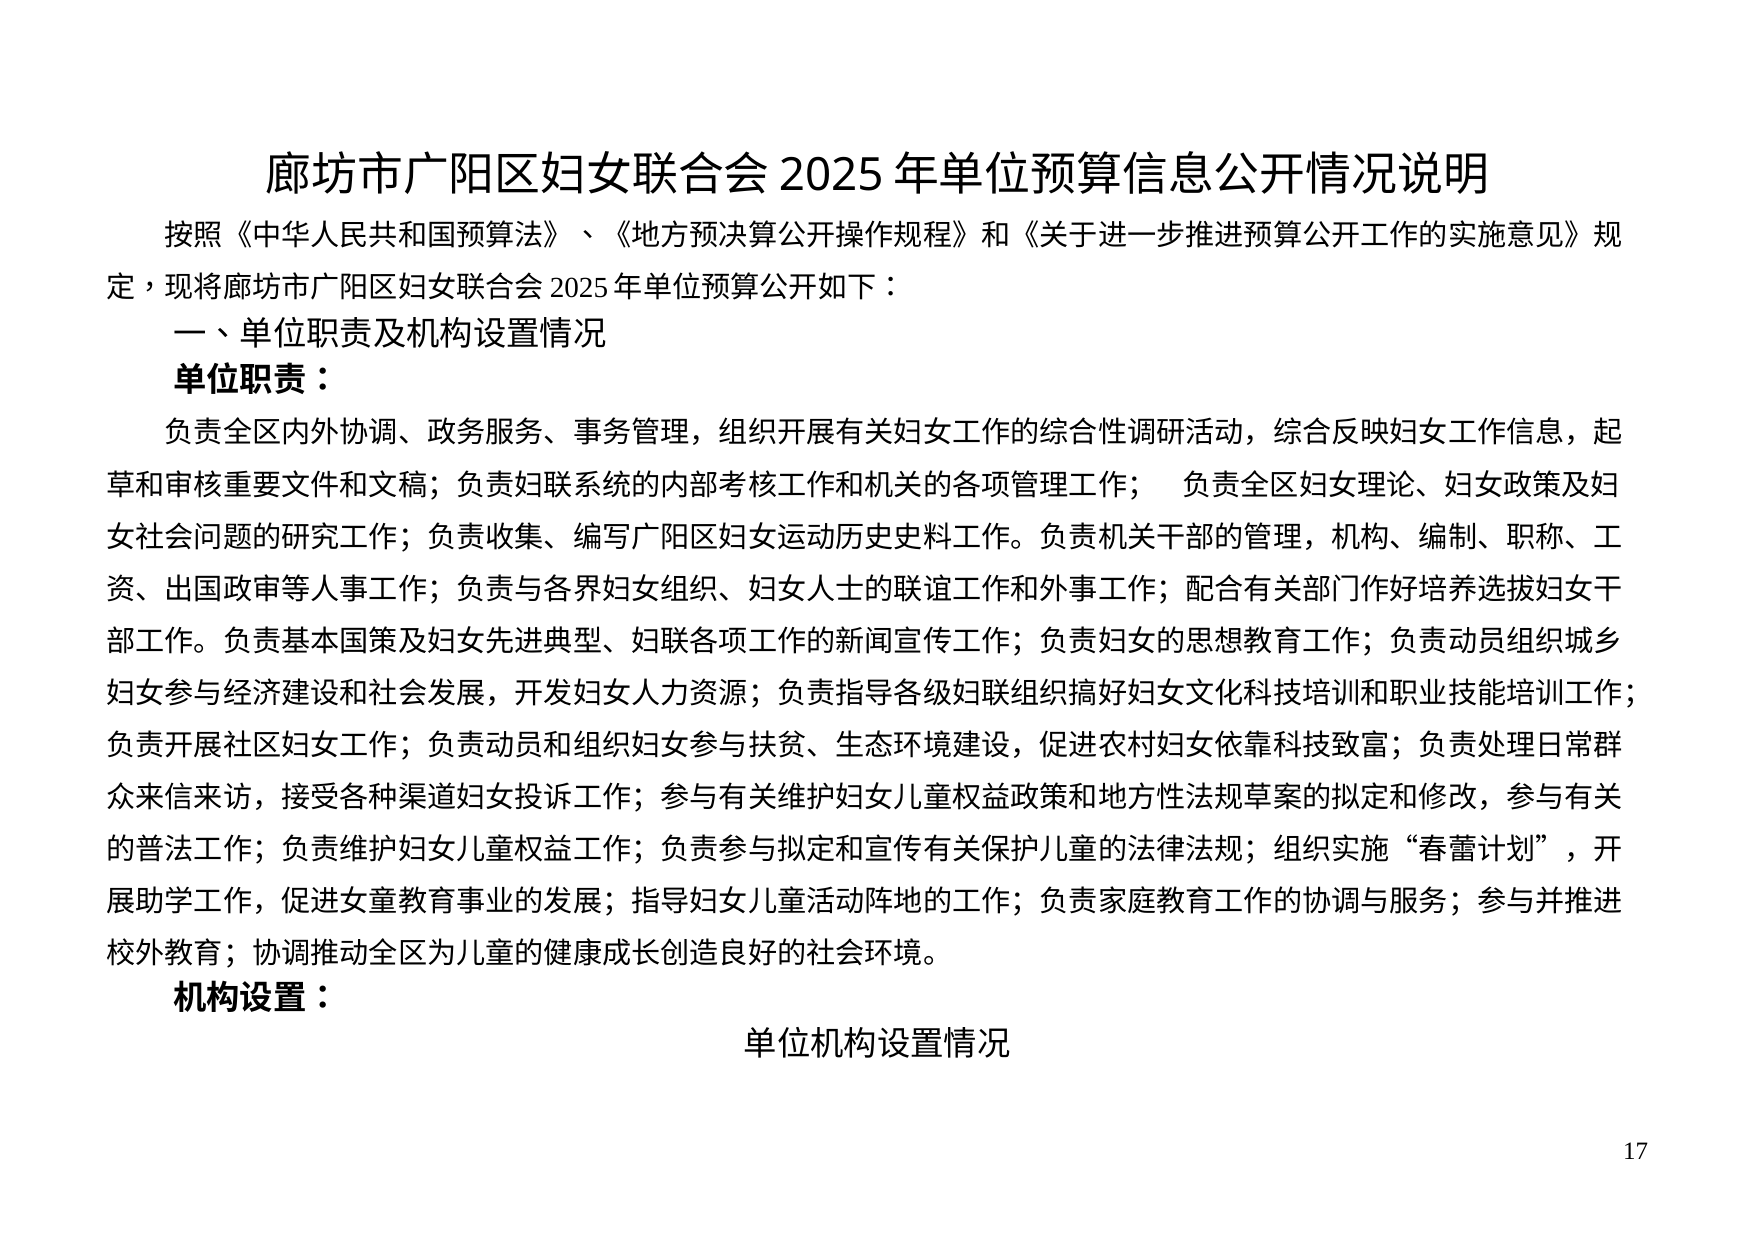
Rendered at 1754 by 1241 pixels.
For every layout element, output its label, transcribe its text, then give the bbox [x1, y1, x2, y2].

text 负责全区内外协调、政务服务、事务管理，组织开展有关妇女工作的综合性调研活动，综合反映妇女工作信息，起草和审核重要文件和文稿；负责妇联系统的内部考核工作和机关的各项管理工作； 负责全区妇女理论、妇女政策及妇女社会问题的研究工作；负责收集、编写广阳区妇女运动历史史料工作。负责机关干部的管理，机构、编制、职称、工资、出国政审等人事工作；负责与各界妇女组织、妇女人士的联谊工作和外事工作；配合有关部门作好培养选拔妇女干部工作。负责基本国策及妇女先进典型、妇联各项工作的新闻宣传工作；负责妇女的思想教育工作；负责动员组织城乡妇女参与经济建设和社会发展，开发妇女人力资源；负责指导各级妇联组织搞好妇女文化科技培训和职业技能培训工作；负责开展社区妇女工作；负责动员和组织妇女参与扶贫、生态环境建设，促进农村妇女依靠科技致富；负责处理日常群众来信来访，接受各种渠道妇女投诉工作；参与有关维护妇女儿童权益政策和地方性法规草案的拟定和修改，参与有关的普法工作；负责维护妇女儿童权益工作；负责参与拟定和宣传有关保护儿童的法律法规；组织实施“春蕾计划”，开展助学工作，促进女童教育事业的发展；指导妇女儿童活动阵地的工作；负责家庭教育工作的协调与服务；参与并推进校外教育；协调推动全区为儿童的健康成长创造良好的社会环境。 [106, 401, 1648, 974]
text 单位职责： [106, 356, 1648, 401]
text 按照《中华人民共和国预算法》、《地方预决算公开操作规程》和《关于进一步推进预算公开工作的实施意见》规定，现将廊坊市广阳区妇女联合会2025年单位预算公开如下： [106, 204, 1648, 308]
text 一、单位职责及机构设置情况 [106, 309, 1648, 355]
text 廊坊市广阳区妇女联合会2025年单位预算信息公开情况说明 [106, 142, 1648, 204]
text 单位机构设置情况 [106, 1019, 1648, 1065]
text 机构设置： [106, 974, 1648, 1019]
